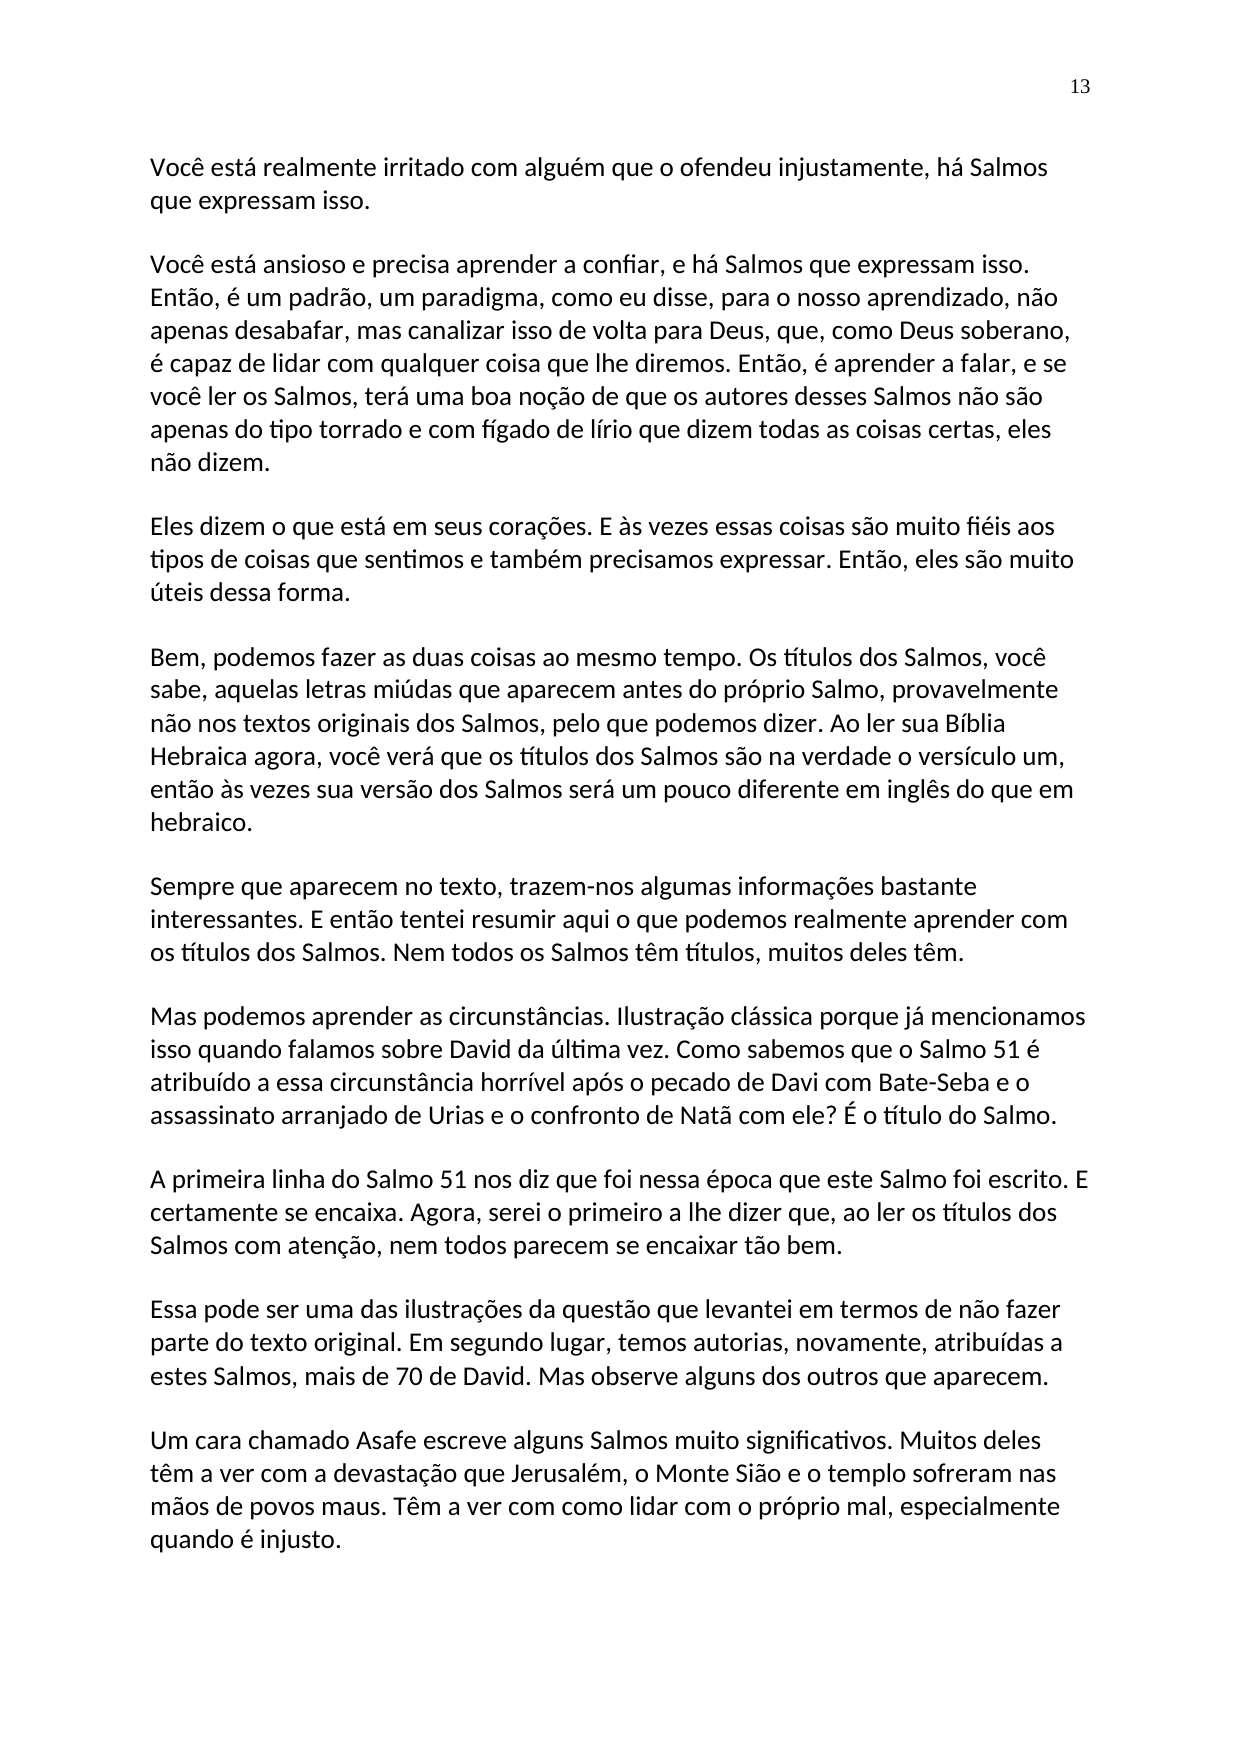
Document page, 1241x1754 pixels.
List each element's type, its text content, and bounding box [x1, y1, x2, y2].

text Sempre que aparecem no texto, trazem-nos algumas informações bastante interessantes. E então tentei resumir aqui o que podemos realmente aprender com os títulos dos Salmos. Nem todos os Salmos têm títulos, muitos deles têm. [150, 869, 1090, 968]
text Essa pode ser uma das ilustrações da questão que levantei em termos de não fazer parte do texto original. Em segundo lugar, temos autorias, novamente, atribuídas a estes Salmos, mais de 70 de David. Mas observe alguns dos outros que aparecem. [150, 1293, 1090, 1392]
text A primeira linha do Salmo 51 nos diz que foi nessa época que este Salmo foi escrito. E certamente se encaixa. Agora, serei o primeiro a lhe dizer que, ao ler os títulos dos Salmos com atenção, nem todos parecem se encaixar tão bem. [150, 1162, 1090, 1261]
text Mas podemos aprender as circunstâncias. Ilustração clássica porque já mencionamos isso quando falamos sobre David da última vez. Como sabemos que o Salmo 51 é atribuído a essa circunstância horrível após o pecado de Davi com Bate-Seba e o assassinato arranjado de Urias e o confronto de Natã com ele? É o título do Salmo. [150, 999, 1090, 1131]
text Eles dizem o que está em seus corações. E às vezes essas coisas são muito fiéis aos tipos de coisas que sentimos e também precisamos expressar. Então, eles são muito úteis dessa forma. [150, 509, 1090, 608]
text Você está ansioso e precisa aprender a confiar, e há Salmos que expressam isso. Então, é um padrão, um paradigma, como eu disse, para o nosso aprendizado, não apenas desabafar, mas canalizar isso de volta para Deus, que, como Deus soberano, é capaz de lidar com qualquer coisa que lhe diremos. Então, é aprender a falar, e se você ler os Salmos, terá uma boa noção de que os autores desses Salmos não são apenas do tipo torrado e com fígado de lírio que dizem todas as coisas certas, eles não dizem. [150, 247, 1090, 478]
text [150, 150, 1090, 216]
text Um cara chamado Asafe escreve alguns Salmos muito significativos. Muitos deles têm a ver com a devastação que Jerusalém, o Monte Sião e o templo sofreram nas mãos de povos maus. Têm a ver com como lidar com o próprio mal, especialmente quando é injusto. [150, 1423, 1090, 1555]
text Bem, podemos fazer as duas coisas ao mesmo tempo. Os títulos dos Salmos, você sabe, aquelas letras miúdas que aparecem antes do próprio Salmo, provavelmente não nos textos originais dos Salmos, pelo que podemos dizer. Ao ler sua Bíblia Hebraica agora, você verá que os títulos dos Salmos são na verdade o versículo um, então às vezes sua versão dos Salmos será um pouco diferente em inglês do que em hebraico. [150, 640, 1090, 838]
